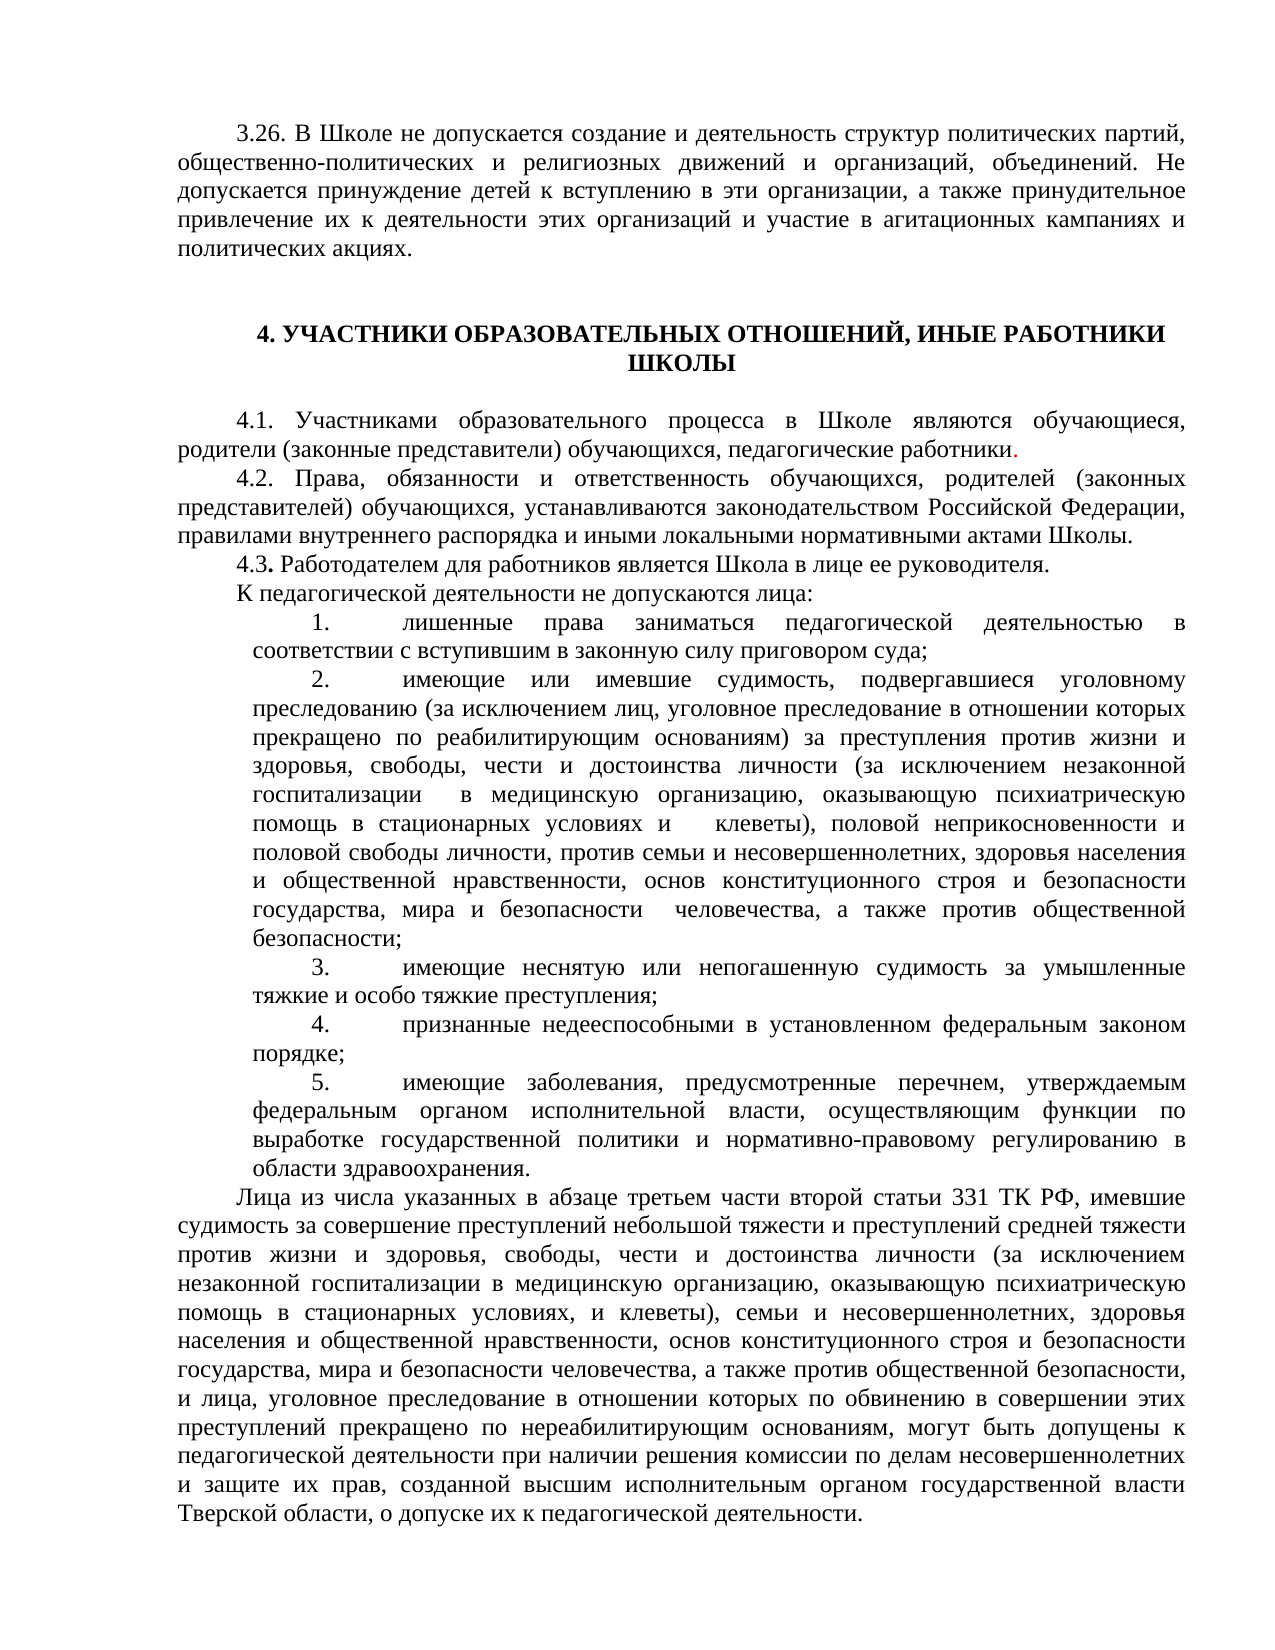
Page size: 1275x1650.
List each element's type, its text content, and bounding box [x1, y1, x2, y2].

list К педагогической деятельности не допускаются лица: [177, 578, 1186, 607]
list имеющие или имевшие судимость, подвергавшиеся уголовному преследованию (за исключением лиц, уголовное преследование в отношении которых прекращено по реабилитирующим основаниям) за преступления против жизни и здоровья, свободы, чести и достоинства личности (за исключением незаконной госпитализации в медицинскую организацию, оказывающую психиатрическую помощь в стационарных условиях и клеветы), половой неприкосновенности и половой свободы личности, против семьи и несовершеннолетних, здоровья населения и общественной нравственности, основ конституционного строя и безопасности государства, мира и безопасности человечества, а также против общественной безопасности; [252, 664, 1186, 952]
text 4. УЧАСТНИКИ ОБРАЗОВАТЕЛЬНЫХ ОТНОШЕНИЙ, ИНЫЕ РАБОТНИКИ ШКОЛЫ [177, 319, 1186, 377]
text 3.26. В Школе не допускается создание и деятельность структур политических партий, общественно-политических и религиозных движений и организаций, объединений. Не допускается принуждение детей к вступлению в эти организации, а также принудительное привлечение их к деятельности этих организаций и участие в агитационных кампаниях и политических акциях. [177, 118, 1186, 262]
list имеющие заболевания, предусмотренные перечнем, утверждаемым федеральным органом исполнительной власти, осуществляющим функции по выработке государственной политики и нормативно-правовому регулированию в области здравоохранения. [252, 1067, 1186, 1182]
text 4.2. Права, обязанности и ответственность обучающихся, родителей (законных представителей) обучающихся, устанавливаются законодательством Российской Федерации, правилами внутреннего распорядка и иными локальными нормативными актами Школы. [177, 463, 1186, 549]
list имеющие неснятую или непогашенную судимость за умышленные тяжкие и особо тяжкие преступления; [252, 952, 1186, 1009]
list признанные недееспособными в установленном федеральным законом порядке; [252, 1009, 1186, 1067]
text Лица из числа указанных в абзаце третьем части второй статьи 331 ТК РФ, имевшие судимость за совершение преступлений небольшой тяжести и преступлений средней тяжести против жизни и здоровья, свободы, чести и достоинства личности (за исключением незаконной госпитализации в медицинскую организацию, оказывающую психиатрическую помощь в стационарных условиях, и клеветы), семьи и несовершеннолетних, здоровья населения и общественной нравственности, основ конституционного строя и безопасности государства, мира и безопасности человечества, а также против общественной безопасности, и лица, уголовное преследование в отношении которых по обвинению в совершении этих преступлений прекращено по нереабилитирующим основаниям, могут быть допущены к педагогической деятельности при наличии решения комиссии по делам несовершеннолетних и защите их прав, созданной высшим исполнительным органом государственной власти Тверской области, о допуске их к педагогической деятельности. [177, 1182, 1186, 1527]
list лишенные права заниматься педагогической деятельностью в соответствии с вступившим в законную силу приговором суда; [252, 607, 1186, 664]
list 4.1. Участниками образовательного процесса в Школе являются обучающиеся, родители (законные представители) обучающихся, педагогические работники. [177, 406, 1186, 463]
list 4.3. Работодателем для работников является Школа в лице ее руководителя. [177, 549, 1186, 578]
